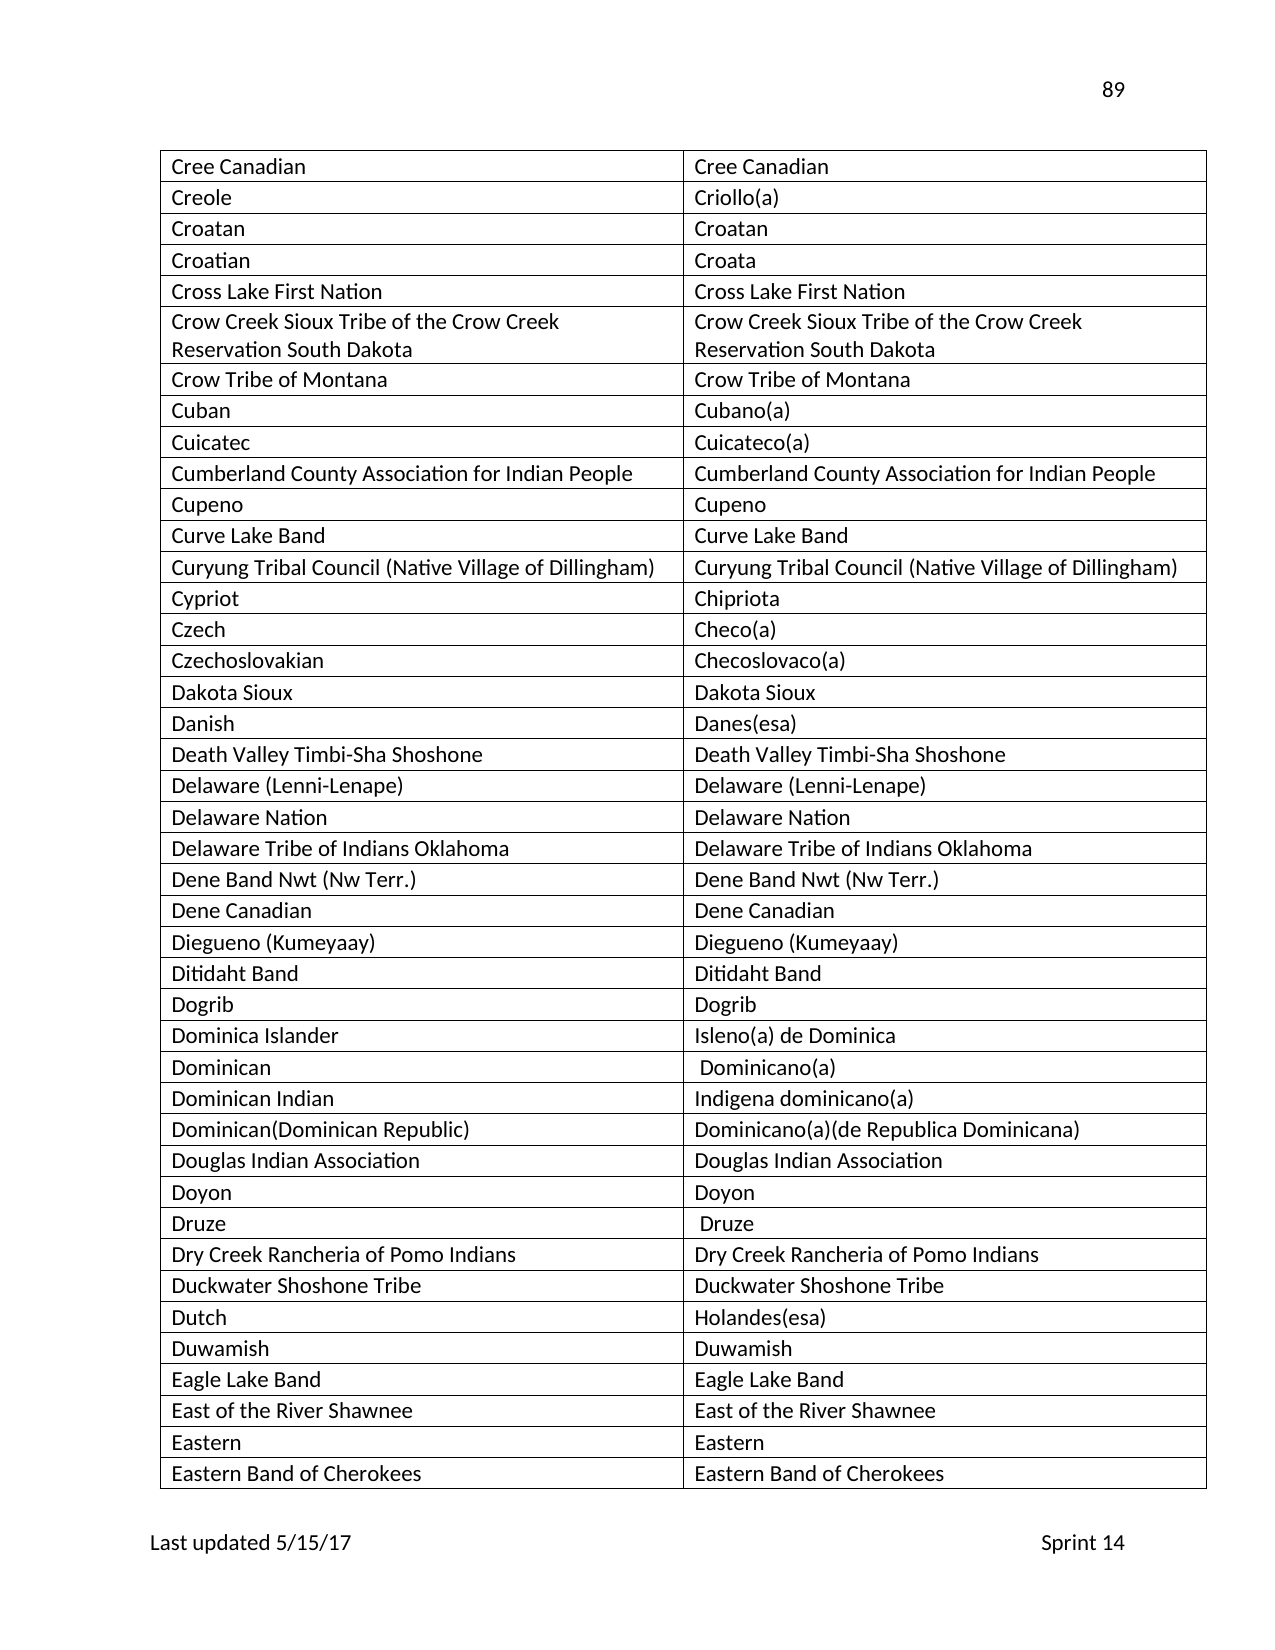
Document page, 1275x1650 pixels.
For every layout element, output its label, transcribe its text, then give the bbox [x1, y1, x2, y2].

table_cell Dominicano(a) [684, 1052, 1206, 1082]
table_cell Death Valley Timbi-Sha Shoshone [684, 739, 1206, 769]
table_cell Doyon [684, 1177, 1206, 1207]
table_cell Dominica Islander [161, 1021, 683, 1051]
table_cell Duwamish [684, 1333, 1206, 1363]
table_cell Checoslovaco(a) [684, 646, 1206, 676]
table_cell Druze [684, 1208, 1206, 1238]
table_cell Cubano(a) [684, 396, 1206, 426]
table_cell Chipriota [684, 583, 1206, 613]
table_cell Eastern Band of Cherokees [684, 1458, 1206, 1488]
table_cell Death Valley Timbi-Sha Shoshone [161, 739, 683, 769]
table_cell Dogrib [684, 989, 1206, 1019]
table_cell Cuicateco(a) [684, 427, 1206, 457]
table_cell Criollo(a) [684, 182, 1206, 212]
table_cell Curyung Tribal Council (Native Village of Dillingham) [684, 552, 1206, 582]
table_cell Croata [684, 245, 1206, 275]
table_cell Delaware Tribe of Indians Oklahoma [161, 833, 683, 863]
table_cell Crow Tribe of Montana [684, 364, 1206, 394]
table_cell Croatan [684, 214, 1206, 244]
table_cell Ditidaht Band [684, 958, 1206, 988]
table_cell Holandes(esa) [684, 1302, 1206, 1332]
table_cell Dene Canadian [161, 896, 683, 926]
table_cell Curve Lake Band [161, 521, 683, 551]
table_cell Douglas Indian Association [684, 1146, 1206, 1176]
table_cell East of the River Shawnee [684, 1396, 1206, 1426]
table_cell Cupeno [684, 489, 1206, 519]
table_cell Czech [161, 614, 683, 644]
table_cell Diegueno (Kumeyaay) [161, 927, 683, 957]
table_cell Dominican [161, 1052, 683, 1082]
table_cell Delaware Nation [161, 802, 683, 832]
table_cell Cree Canadian [161, 151, 683, 181]
table_cell Dutch [161, 1302, 683, 1332]
table_cell Cross Lake First Nation [161, 276, 683, 306]
table_cell Danes(esa) [684, 708, 1206, 738]
table_cell Dry Creek Rancheria of Pomo Indians [161, 1239, 683, 1269]
table_cell Eagle Lake Band [684, 1364, 1206, 1394]
table_cell Eastern Band of Cherokees [161, 1458, 683, 1488]
table_cell Duckwater Shoshone Tribe [161, 1271, 683, 1301]
table_cell Delaware Tribe of Indians Oklahoma [684, 833, 1206, 863]
table_cell Dry Creek Rancheria of Pomo Indians [684, 1239, 1206, 1269]
table_cell Indigena dominicano(a) [684, 1083, 1206, 1113]
table_cell Dominican Indian [161, 1083, 683, 1113]
table_cell Cumberland County Association for Indian People [684, 458, 1206, 488]
table_cell Eagle Lake Band [161, 1364, 683, 1394]
table_cell Cuban [161, 396, 683, 426]
table_cell Curve Lake Band [684, 521, 1206, 551]
table_cell Eastern [684, 1427, 1206, 1457]
table_cell Crow Creek Sioux Tribe of the Crow Creek Reservation South Dakota [161, 307, 683, 363]
table_cell Crow Creek Sioux Tribe of the Crow Creek Reservation South Dakota [684, 307, 1206, 363]
table_cell Dogrib [161, 989, 683, 1019]
table_cell Cree Canadian [684, 151, 1206, 181]
table_cell Cross Lake First Nation [684, 276, 1206, 306]
table_cell Delaware Nation [684, 802, 1206, 832]
table_cell Duckwater Shoshone Tribe [684, 1271, 1206, 1301]
table_cell Dene Band Nwt (Nw Terr.) [161, 864, 683, 894]
table_cell Curyung Tribal Council (Native Village of Dillingham) [161, 552, 683, 582]
table_cell Isleno(a) de Dominica [684, 1021, 1206, 1051]
table_cell Cumberland County Association for Indian People [161, 458, 683, 488]
table_cell Dominicano(a)(de Republica Dominicana) [684, 1114, 1206, 1144]
table_cell Dene Band Nwt (Nw Terr.) [684, 864, 1206, 894]
table_cell Eastern [161, 1427, 683, 1457]
table_cell Dakota Sioux [161, 677, 683, 707]
table_cell Dakota Sioux [684, 677, 1206, 707]
table_cell Creole [161, 182, 683, 212]
table_cell Cuicatec [161, 427, 683, 457]
table_cell Cupeno [161, 489, 683, 519]
table_cell East of the River Shawnee [161, 1396, 683, 1426]
table_cell Danish [161, 708, 683, 738]
table_cell Duwamish [161, 1333, 683, 1363]
table_cell Dene Canadian [684, 896, 1206, 926]
table_cell Diegueno (Kumeyaay) [684, 927, 1206, 957]
table_cell Delaware (Lenni-Lenape) [161, 771, 683, 801]
table_cell Crow Tribe of Montana [161, 364, 683, 394]
table_cell Delaware (Lenni-Lenape) [684, 771, 1206, 801]
table_cell Checo(a) [684, 614, 1206, 644]
table_cell Doyon [161, 1177, 683, 1207]
table_cell Czechoslovakian [161, 646, 683, 676]
table_cell Croatian [161, 245, 683, 275]
table_cell Cypriot [161, 583, 683, 613]
table_cell Douglas Indian Association [161, 1146, 683, 1176]
table_cell Croatan [161, 214, 683, 244]
table_cell Druze [161, 1208, 683, 1238]
table_cell Ditidaht Band [161, 958, 683, 988]
table_cell Dominican(Dominican Republic) [161, 1114, 683, 1144]
